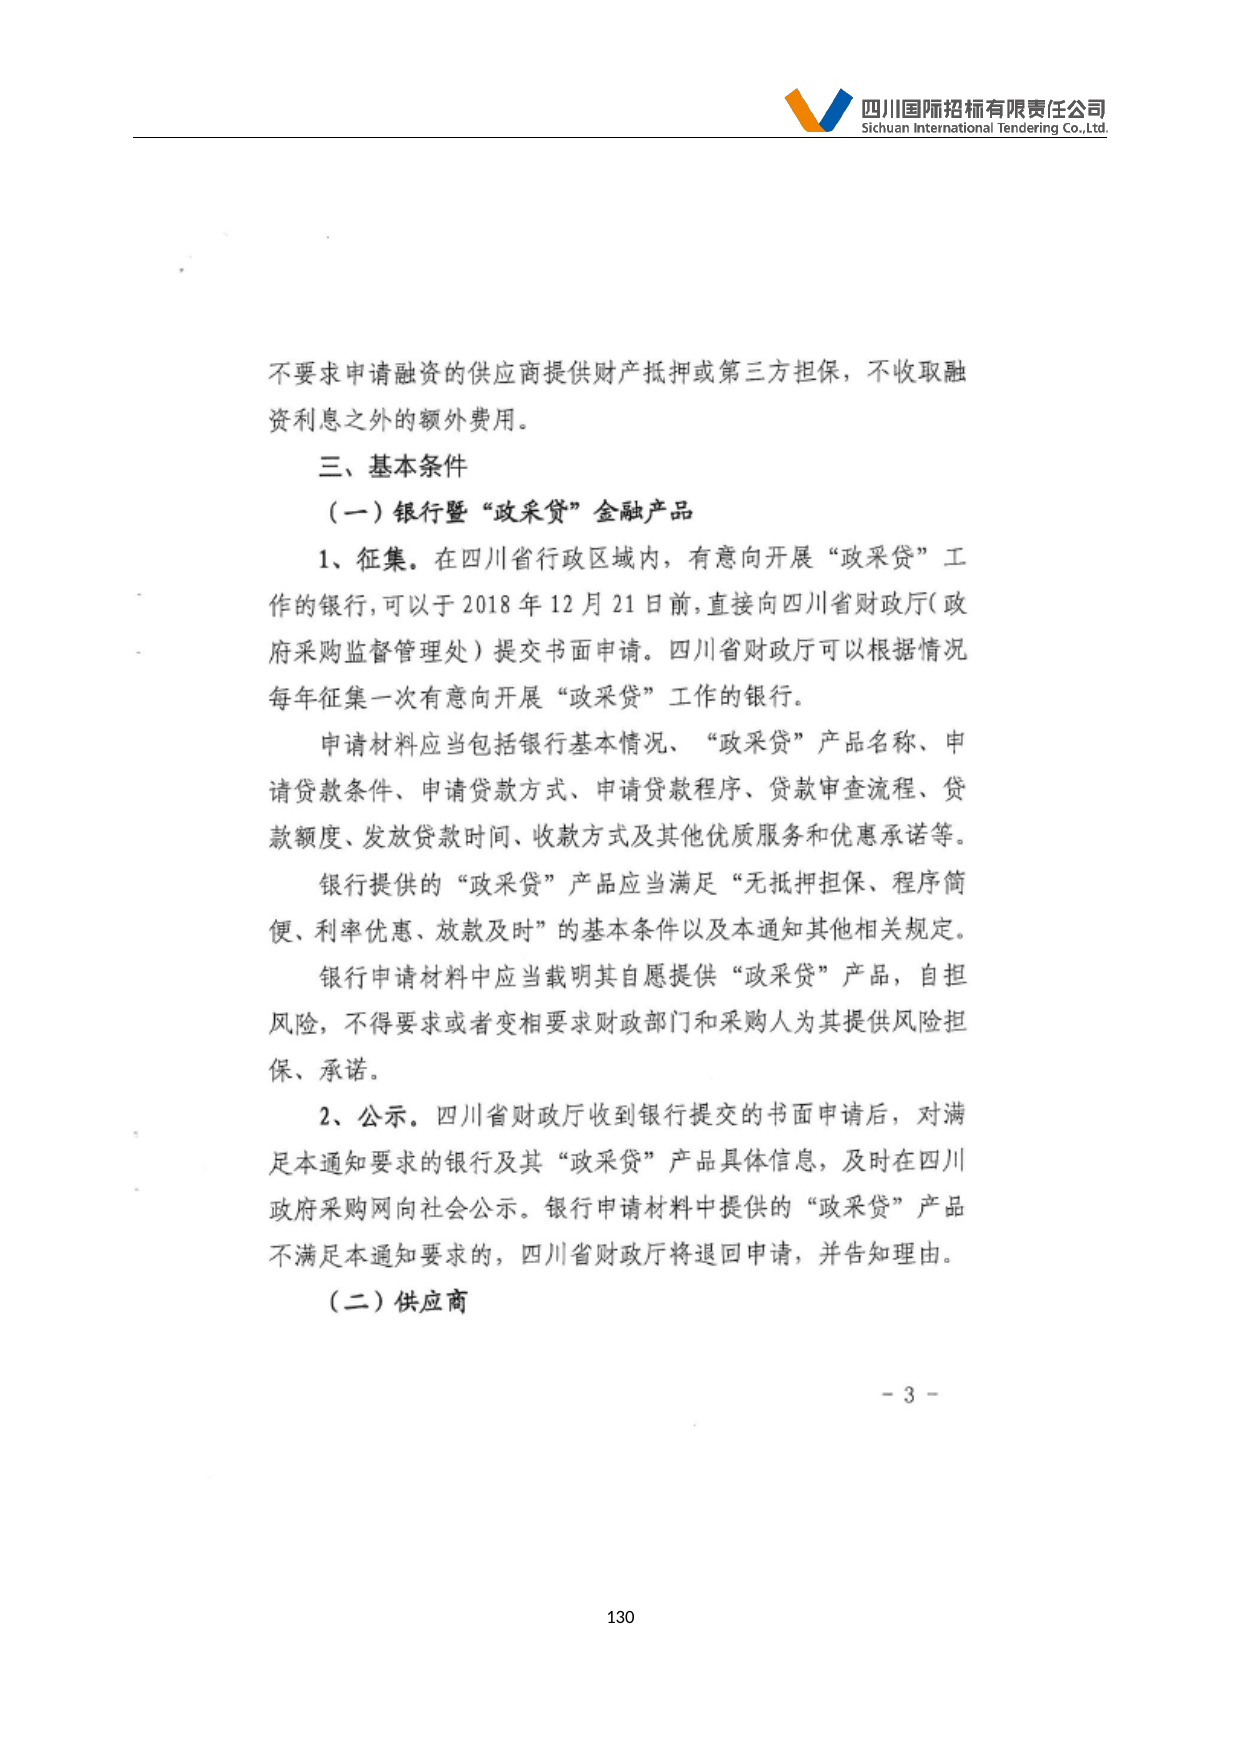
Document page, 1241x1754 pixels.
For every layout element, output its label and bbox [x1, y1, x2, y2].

picture [132, 166, 1108, 1518]
picture [784, 88, 1108, 135]
